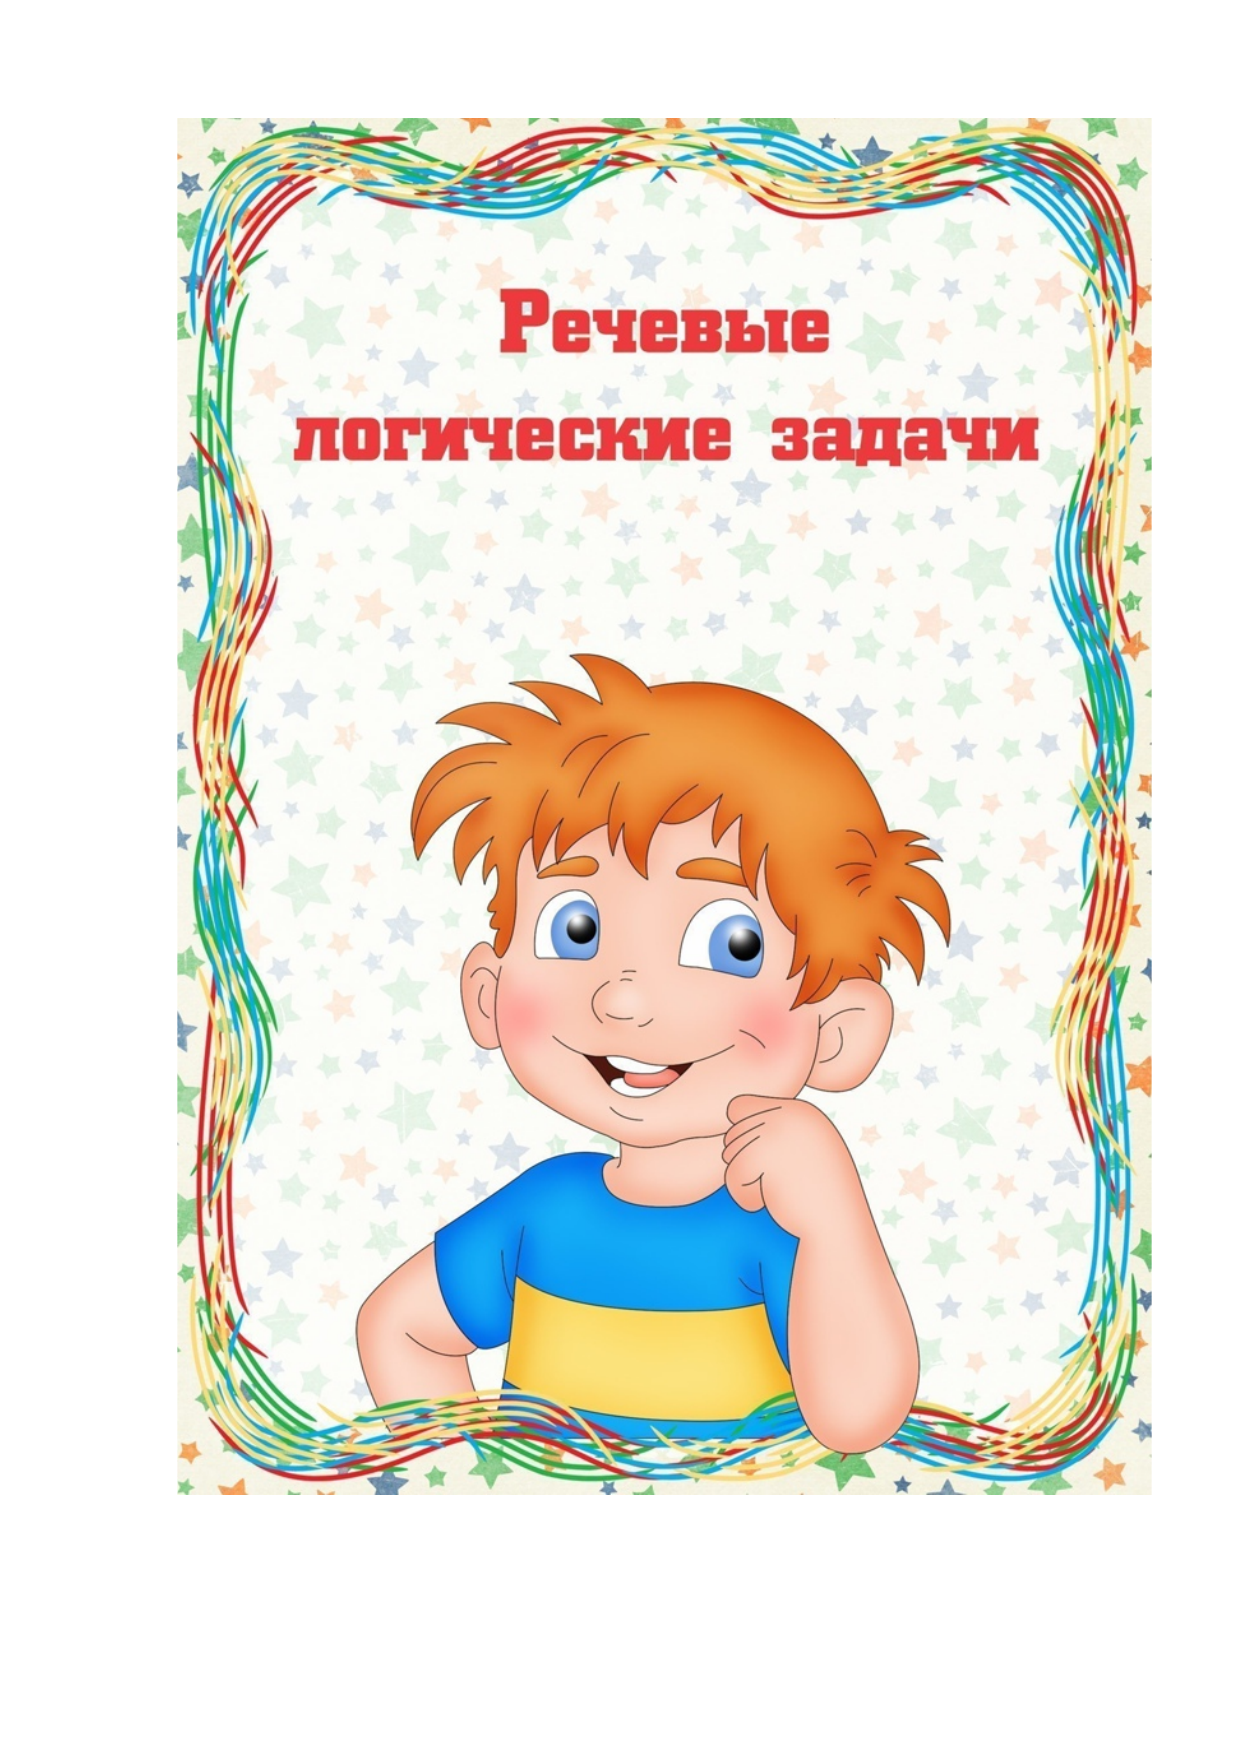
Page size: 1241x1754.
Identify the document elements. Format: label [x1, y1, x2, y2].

picture [177, 118, 1152, 1495]
